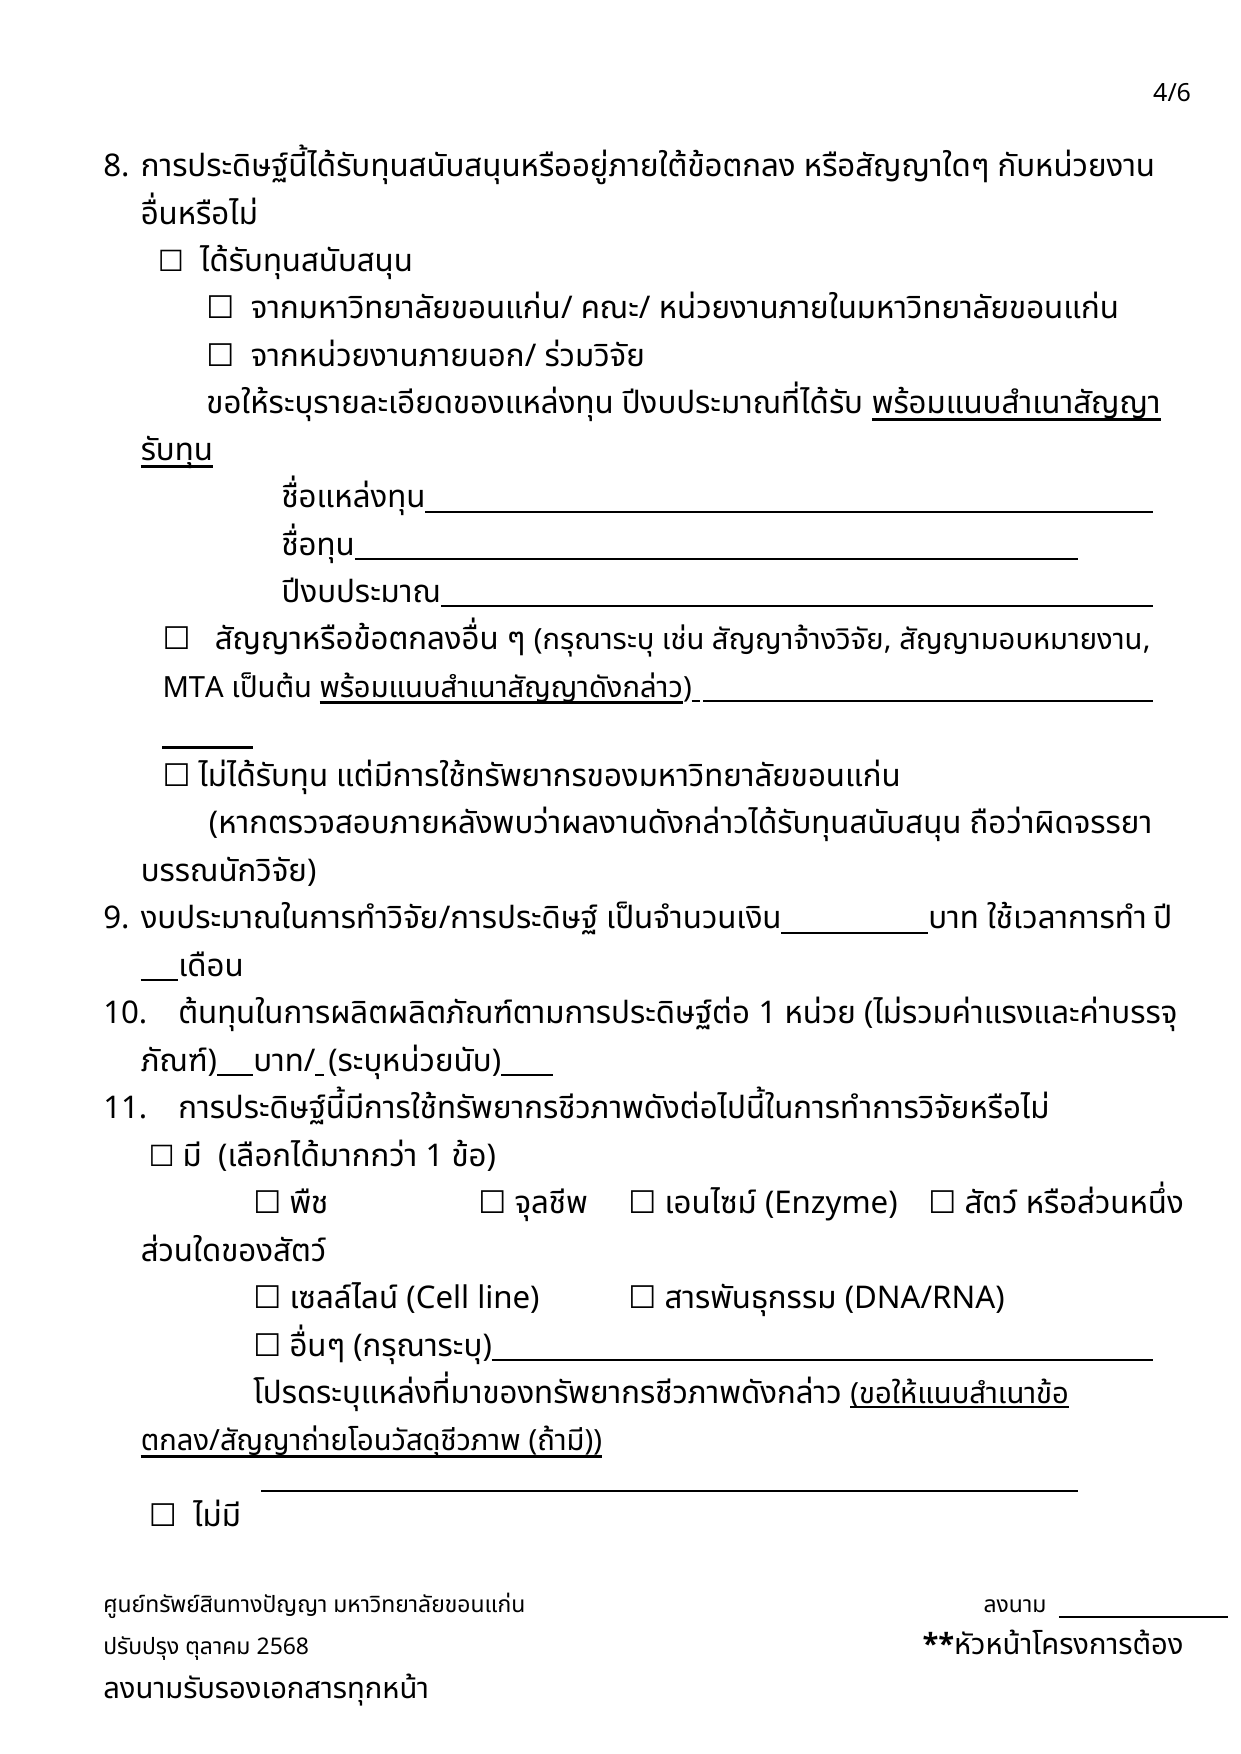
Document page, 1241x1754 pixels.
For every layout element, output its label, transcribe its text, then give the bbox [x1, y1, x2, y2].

list การประดิษฐ์นี้ได้รับทุนสนับสนุนหรืออยู่ภายใต้ข้อตกลง หรือสัญญาใดๆ กับหน่วยงานอื่นหรือไม่ [103, 143, 1191, 238]
text ไม่ได้รับทุน แต่มีการใช้ทรัพยากรของมหาวิทยาลัยขอนแก่น [125, 753, 1191, 800]
text ชื่อทุน [281, 522, 1191, 569]
list ต้นทุนในการผลิตผลิตภัณฑ์ตามการประดิษฐ์ต่อ 1 หน่วย (ไม่รวมค่าแรงและค่าบรรจุภัณฑ์) บาท/ (ระบุหน่วยนับ) [103, 990, 1191, 1085]
text พืช จุลชีพ เอนไซม์ (Enzyme) สัตว์ หรือส่วนหนึ่งส่วนใดของสัตว์ [141, 1180, 1191, 1275]
text จากหน่วยงานภายนอก/ ร่วมวิจัย [103, 333, 1191, 380]
text ขอให้ระบุรายละเอียดของแหล่งทุน ปีงบประมาณที่ได้รับ พร้อมแนบสำเนาสัญญารับทุน [103, 380, 1191, 475]
text ไม่มี [141, 1493, 1191, 1540]
text จากมหาวิทยาลัยขอนแก่น/ คณะ/ หน่วยงานภายในมหาวิทยาลัยขอนแก่น [103, 285, 1191, 333]
text สัญญาหรือข้อตกลงอื่น ๆ (กรุณาระบุ เช่น สัญญาจ้างวิจัย, สัญญามอบหมายงาน, MTA เป็นต้น พร้อมแนบสำเนาสัญญาดังกล่าว) [162, 616, 1191, 753]
text ชื่อแหล่งทุน [281, 475, 1191, 522]
list การประดิษฐ์นี้มีการใช้ทรัพยากรชีวภาพดังต่อไปนี้ในการทำการวิจัยหรือไม่ [103, 1085, 1191, 1133]
list งบประมาณในการทำวิจัย/การประดิษฐ์ เป็นจำนวนเงิน บาท ใช้เวลาการทำ ปี เดือน [103, 895, 1191, 990]
text มี (เลือกได้มากกว่า 1 ข้อ) [141, 1133, 1191, 1180]
text (หากตรวจสอบภายหลังพบว่าผลงานดังกล่าวได้รับทุนสนับสนุน ถือว่าผิดจรรยาบรรณนักวิจัย) [103, 800, 1191, 895]
text ปีงบประมาณ [281, 569, 1191, 616]
text เซลล์ไลน์ (Cell line) สารพันธุกรรม (DNA/RNA) อื่นๆ (กรุณาระบุ) [141, 1275, 1191, 1370]
text ได้รับทุนสนับสนุน [103, 238, 1191, 285]
text โปรดระบุแหล่งที่มาของทรัพยากรชีวภาพดังกล่าว (ขอให้แนบสำเนาข้อตกลง/สัญญาถ่ายโอนวัสดุชีวภาพ (ถ้ามี)) [141, 1370, 1191, 1464]
